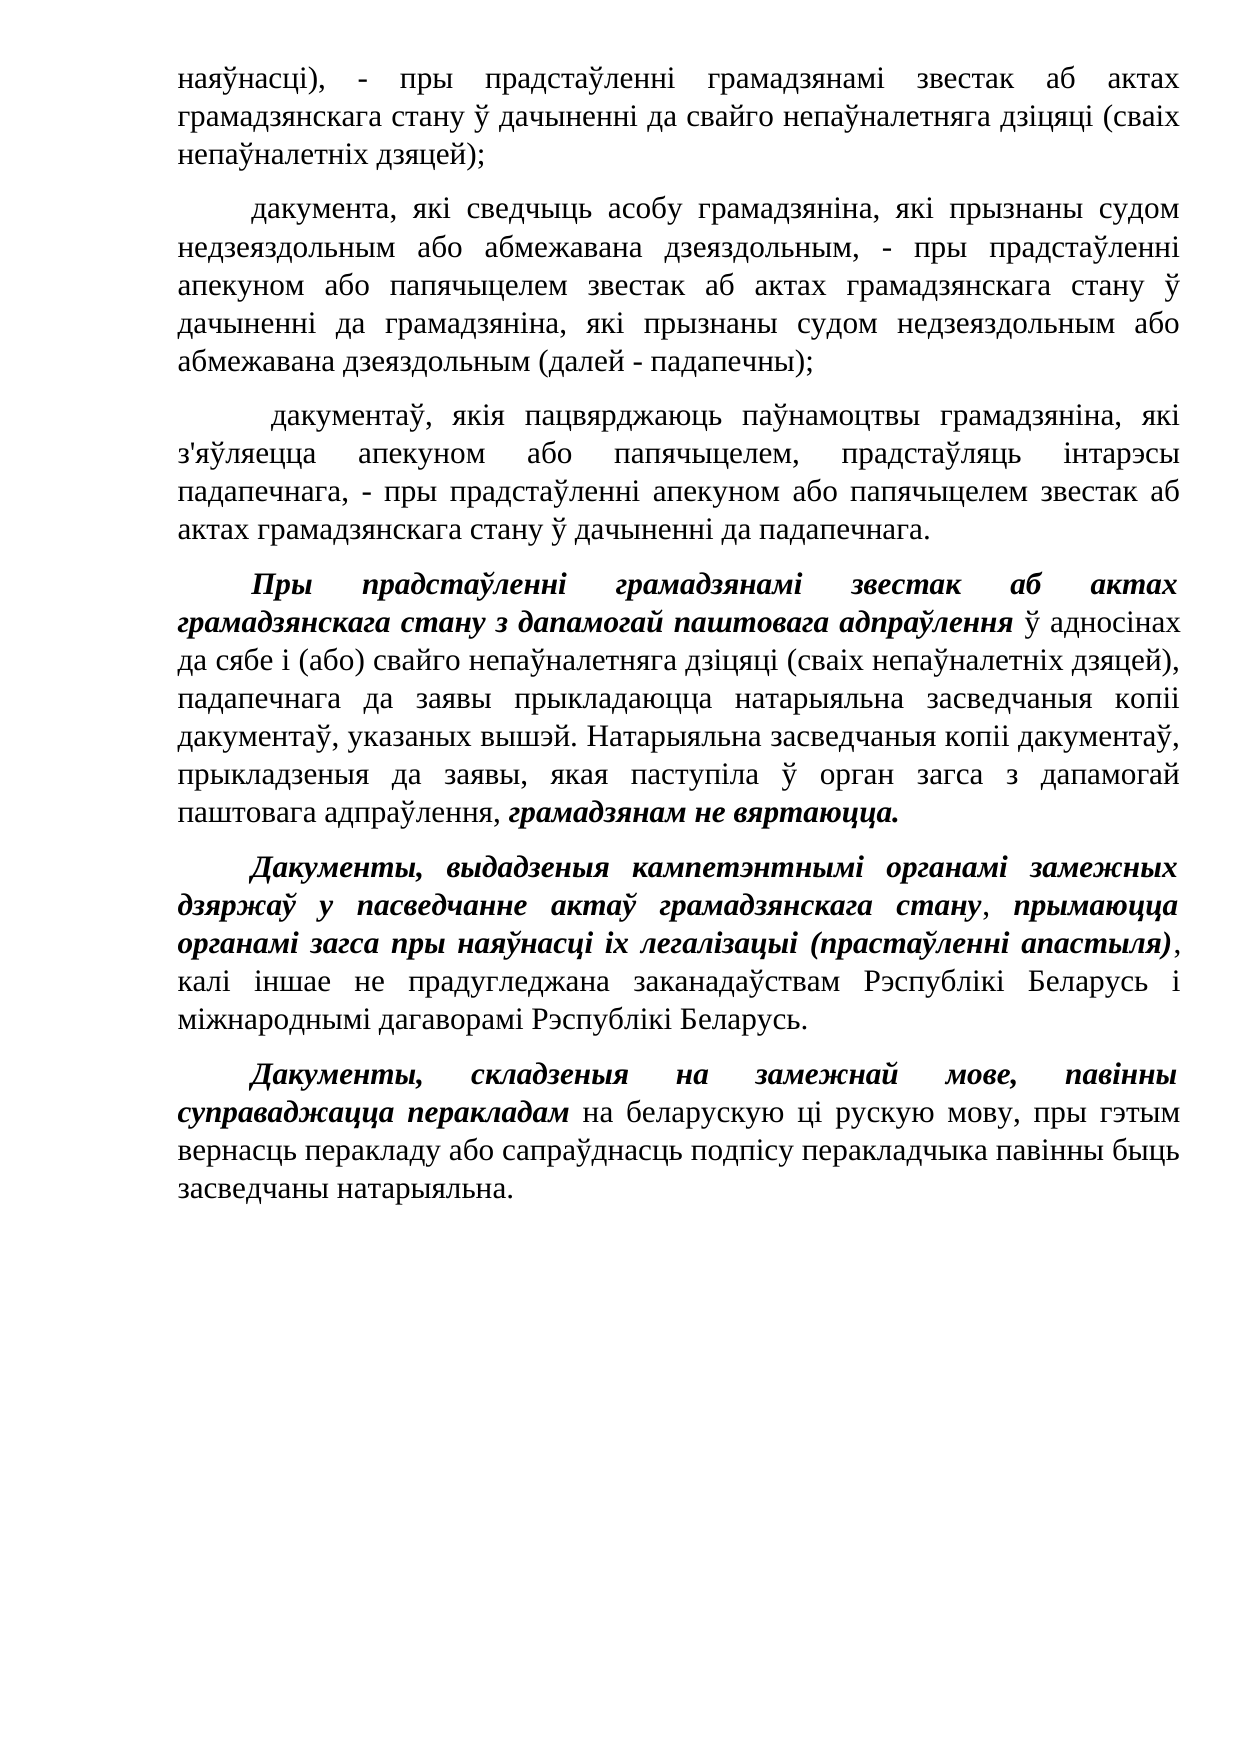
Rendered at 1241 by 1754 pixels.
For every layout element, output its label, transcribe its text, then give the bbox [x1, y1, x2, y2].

text дакумента, які сведчыць асобу грамадзяніна, які прызнаны судом недзеяздольным або абмежавана дзеяздольным, - пры прадстаўленні апекуном або папячыцелем звестак аб актах грамадзянскага стану ў дачыненні да грамадзяніна, які прызнаны судом недзеяздольным або абмежавана дзеяздольным (далей - падапечны); [177, 190, 1181, 378]
text Дакументы, выдадзеныя кампетэнтнымі органамі замежных дзяржаў у пасведчанне актаў грамадзянскага стану, прымаюцца органамі загса пры наяўнасці іх легалізацыі (прастаўленні апастыля), калі іншае не прадугледжана заканадаўствам Рэспублікі Беларусь і міжнароднымі дагаворамі Рэспублікі Беларусь. [177, 848, 1181, 1036]
text Дакументы, складзеныя на замежнай мове, павінны суправаджацца перакладам на беларускую ці рускую мову, пры гэтым вернасць перакладу або сапраўднасць подпісу перакладчыка павінны быць засведчаны натарыяльна. [177, 1055, 1181, 1205]
text дакументаў, якія пацвярджаюць паўнамоцтвы грамадзяніна, які з'яўляецца апекуном або папячыцелем, прадстаўляць інтарэсы падапечнага, - пры прадстаўленні апекуном або папячыцелем звестак аб актах грамадзянскага стану ў дачыненні да падапечнага. [177, 397, 1181, 547]
text Пры прадстаўленні грамадзянамі звестак аб актах грамадзянскага стану з дапамогай паштовага адпраўлення ў адносінах да сябе і (або) свайго непаўналетняга дзіцяці (сваіх непаўналетніх дзяцей), падапечнага да заявы прыкладаюцца натарыяльна засведчаныя копіі дакументаў, указаных вышэй. Натарыяльна засведчаныя копіі дакументаў, прыкладзеныя да заявы, якая паступіла ў орган загса з дапамогай паштовага адпраўлення, грамадзянам не вяртаюцца. [177, 565, 1181, 829]
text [177, 59, 1181, 171]
